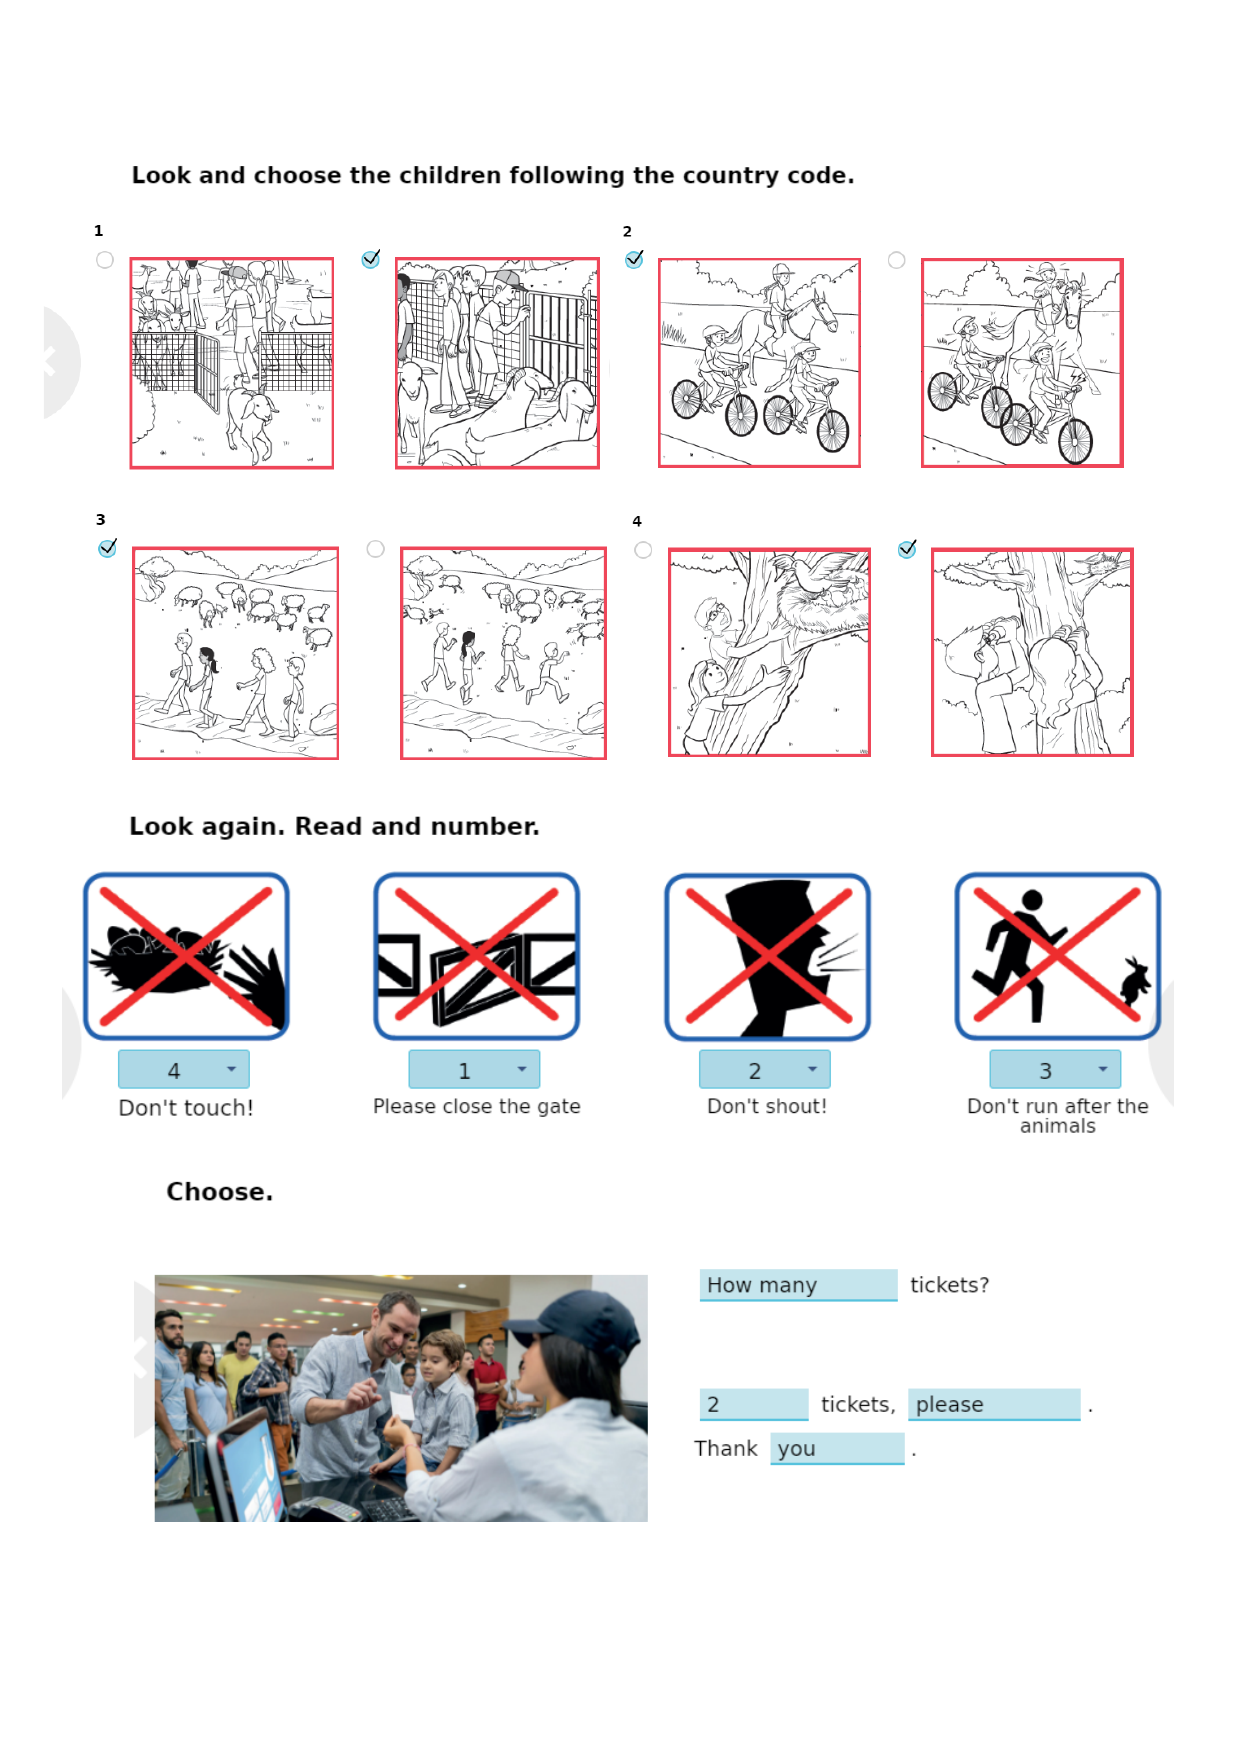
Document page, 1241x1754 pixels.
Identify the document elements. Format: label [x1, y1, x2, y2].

picture [134, 1253, 1104, 1522]
picture [43, 149, 1150, 474]
picture [62, 806, 1174, 1156]
picture [159, 1171, 293, 1214]
picture [87, 503, 1151, 762]
